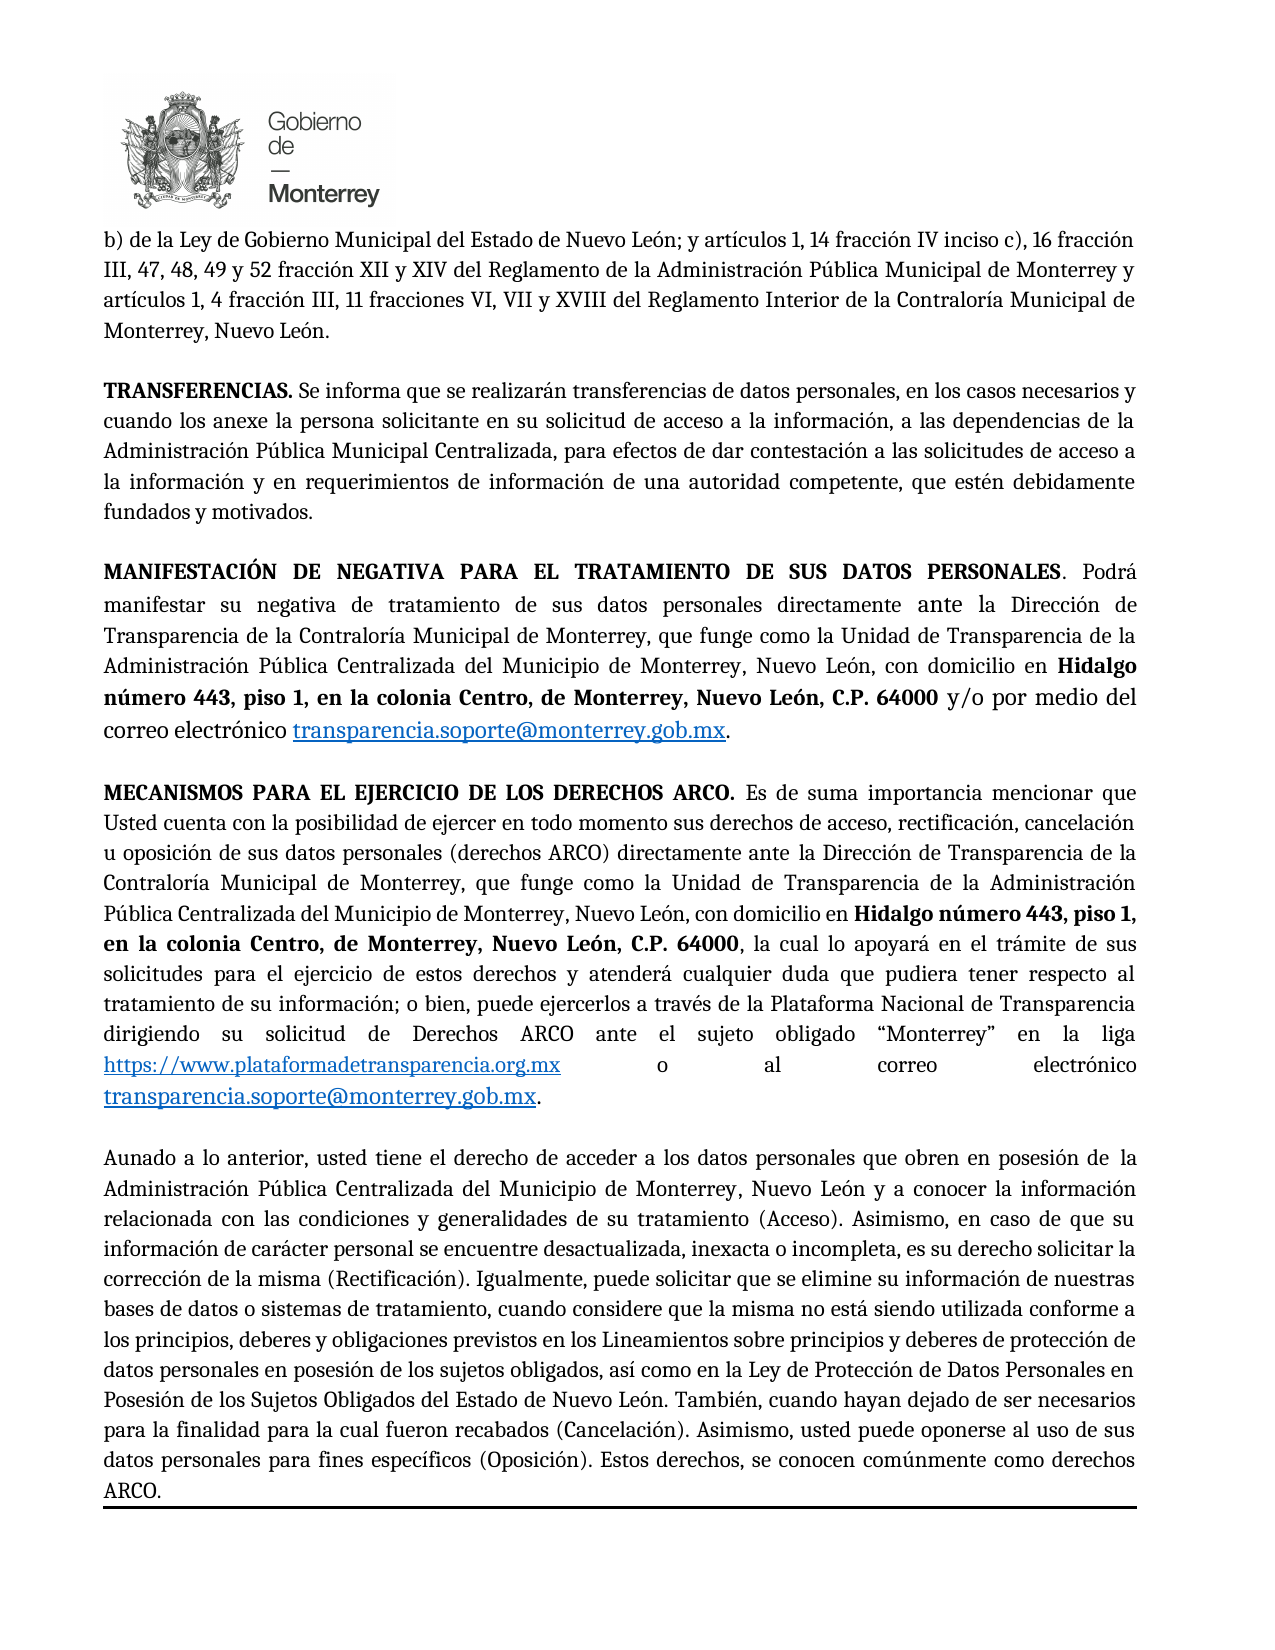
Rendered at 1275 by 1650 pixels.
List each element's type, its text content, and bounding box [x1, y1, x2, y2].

picture [103, 73, 397, 227]
text TRANSFERENCIAS. Se informa que se realizarán transferencias de datos personales, en los casos necesarios y cuando los anexe la persona solicitante en su solicitud de acceso a la información, a las dependencias de la Administración Pública Municipal Centralizada, para efectos de dar contestación a las solicitudes de acceso a la información y en requerimientos de información de una autoridad competente, que estén debidamente fundados y motivados. [103, 378, 1137, 525]
text MANIFESTACIÓN DE NEGATIVA PARA EL TRATAMIENTO DE SUS DATOS PERSONALES. Podrá manifestar su negativa de tratamiento de sus datos personales directamente ante la Dirección de Transparencia de la Contraloría Municipal de Monterrey, que funge como la Unidad de Transparencia de la Administración Pública Centralizada del Municipio de Monterrey, Nuevo León, con domicilio en Hidalgo número 443, piso 1, en la colonia Centro, de Monterrey, Nuevo León, C.P. 64000 y/o por medio del correo electrónico transparencia.soporte@monterrey.gob.mx. [103, 559, 1137, 745]
text MECANISMOS PARA EL EJERCICIO DE LOS DERECHOS ARCO. Es de suma importancia mencionar que Usted cuenta con la posibilidad de ejercer en todo momento sus derechos de acceso, rectificación, cancelación u oposición de sus datos personales (derechos ARCO) directamente ante la Dirección de Transparencia de la Contraloría Municipal de Monterrey, que funge como la Unidad de Transparencia de la Administración Pública Centralizada del Municipio de Monterrey, Nuevo León, con domicilio en Hidalgo número 443, piso 1, en la colonia Centro, de Monterrey, Nuevo León, C.P. 64000, la cual lo apoyará en el trámite de sus solicitudes para el ejercicio de estos derechos y atenderá cualquier duda que pudiera tener respecto al tratamiento de su información; o bien, puede ejercerlos a través de la Plataforma Nacional de Transparencia dirigiendo su solicitud de Derechos ARCO ante el sujeto obligado “Monterrey” en la liga https://www.plataformadetransparencia.org.mx o al correo electrónico transparencia.soporte@monterrey.gob.mx. [103, 779, 1137, 1111]
text Aunado a lo anterior, usted tiene el derecho de acceder a los datos personales que obren en posesión de la Administración Pública Centralizada del Municipio de Monterrey, Nuevo León y a conocer la información relacionada con las condiciones y generalidades de su tratamiento (Acceso). Asimismo, en caso de que su información de carácter personal se encuentre desactualizada, inexacta o incompleta, es su derecho solicitar la corrección de la misma (Rectificación). Igualmente, puede solicitar que se elimine su información de nuestras bases de datos o sistemas de tratamiento, cuando considere que la misma no está siendo utilizada conforme a los principios, deberes y obligaciones previstos en los Lineamientos sobre principios y deberes de protección de datos personales en posesión de los sujetos obligados, así como en la Ley de Protección de Datos Personales en Posesión de los Sujetos Obligados del Estado de Nuevo León. También, cuando hayan dejado de ser necesarios para la finalidad para la cual fueron recabados (Cancelación). Asimismo, usted puede oponerse al uso de sus datos personales para fines específicos (Oposición). Estos derechos, se conocen comúnmente como derechos ARCO. [103, 1145, 1137, 1506]
